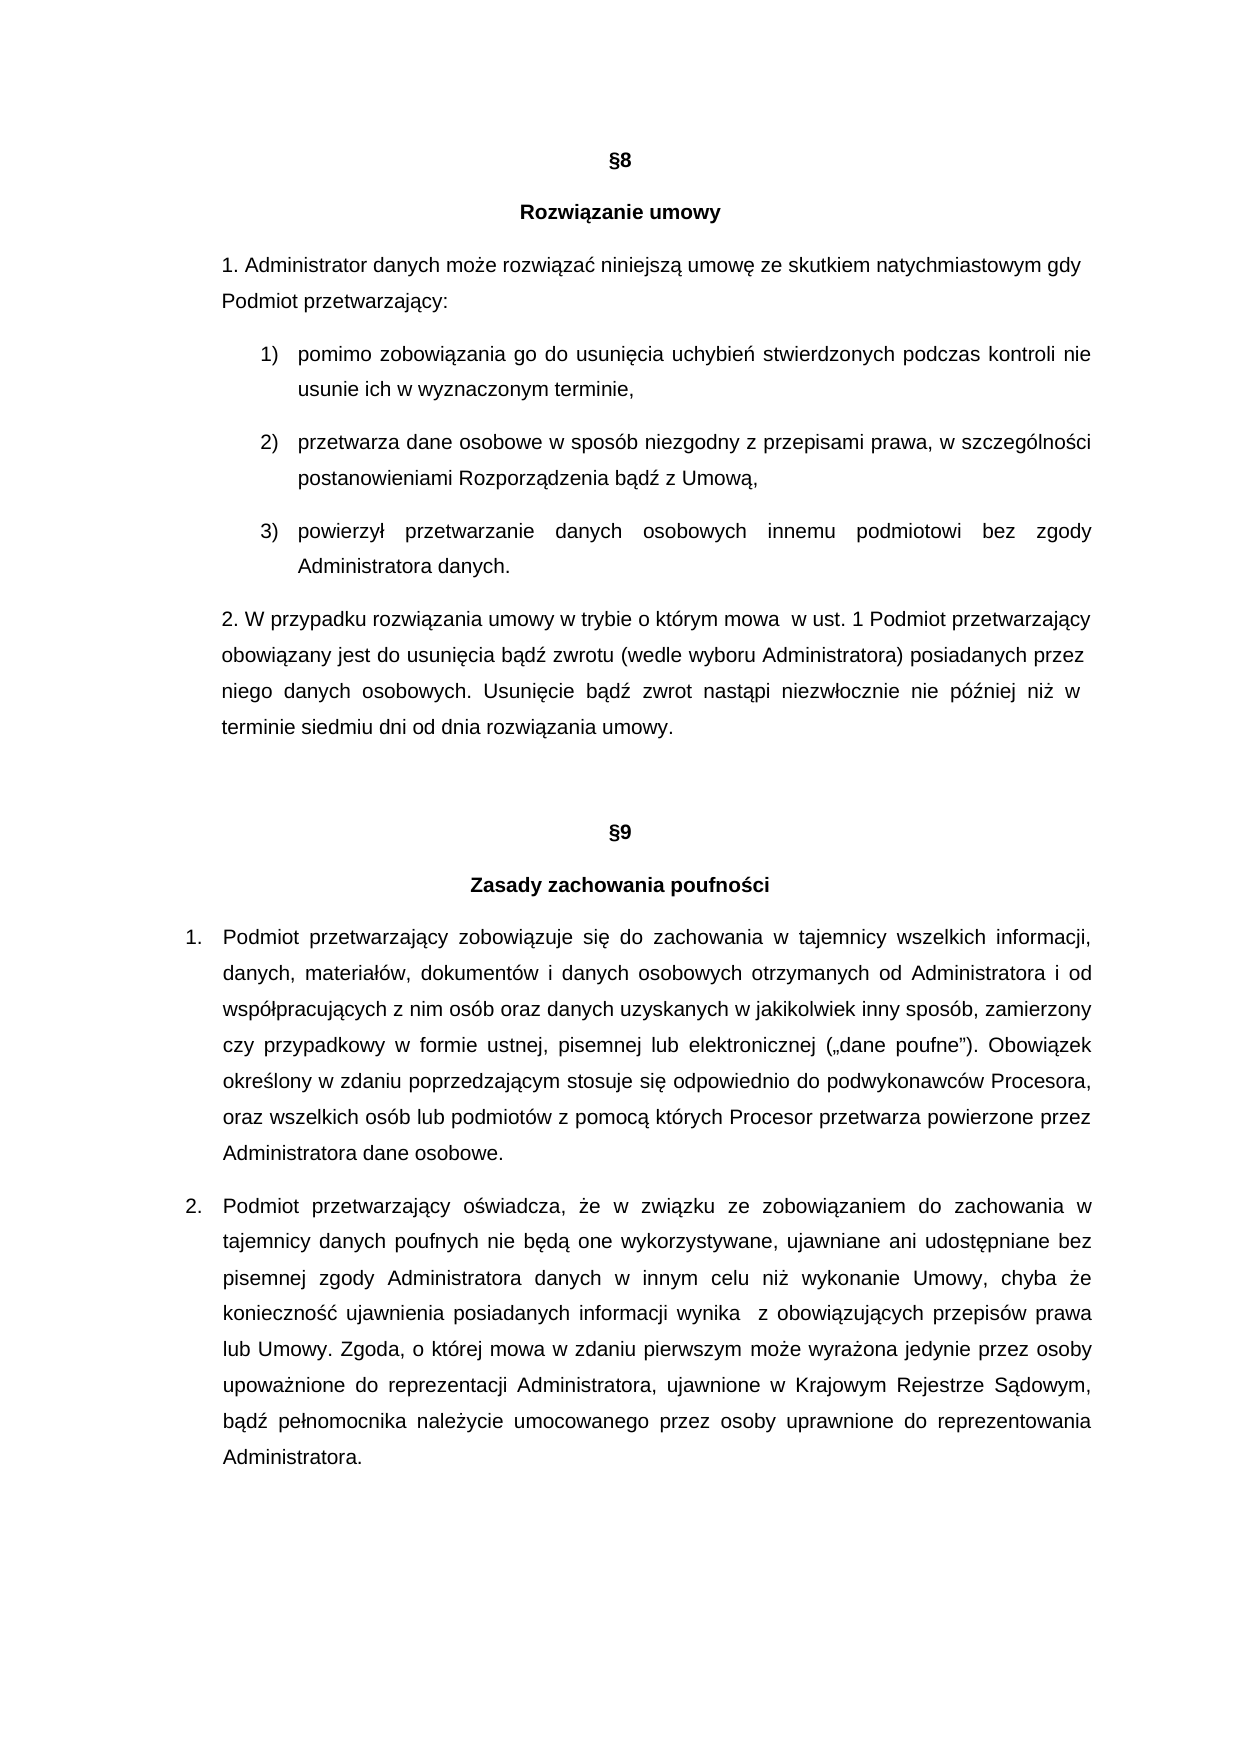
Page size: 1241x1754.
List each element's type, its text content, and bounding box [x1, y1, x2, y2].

list pomimo zobowiązania go do usunięcia uchybień stwierdzonych podczas kontroli nie usunie ich w wyznaczonym terminie, [260, 341, 1093, 401]
list powierzył przetwarzanie danych osobowych innemu podmiotowi bez zgody Administratora danych. [260, 518, 1093, 578]
text §8 [148, 148, 1093, 172]
list przetwarza dane osobowe w sposób niezgodny z przepisami prawa, w szczególności postanowieniami Rozporządzenia bądź z Umową, [260, 430, 1093, 490]
list Podmiot przetwarzający oświadcza, że w związku ze zobowiązaniem do zachowania w tajemnicy danych poufnych nie będą one wykorzystywane, ujawniane ani udostępniane bez pisemnej zgody Administratora danych w innym celu niż wykonanie Umowy, chyba że konieczność ujawnienia posiadanych informacji wynika z obowiązujących przepisów prawa lub Umowy. Zgoda, o której mowa w zdaniu pierwszym może wyrażona jedynie przez osoby upoważnione do reprezentacji Administratora, ujawnione w Krajowym Rejestrze Sądowym, bądź pełnomocnika należycie umocowanego przez osoby uprawnione do reprezentowania Administratora. [185, 1193, 1093, 1469]
list 1. Administrator danych może rozwiązać niniejszą umowę ze skutkiem natychmiastowym gdy Podmiot przetwarzający: [221, 253, 1093, 313]
list Podmiot przetwarzający zobowiązuje się do zachowania w tajemnicy wszelkich informacji, danych, materiałów, dokumentów i danych osobowych otrzymanych od Administratora i od współpracujących z nim osób oraz danych uzyskanych w jakikolwiek inny sposób, zamierzony czy przypadkowy w formie ustnej, pisemnej lub elektronicznej („dane poufne”). Obowiązek określony w zdaniu poprzedzającym stosuje się odpowiednio do podwykonawców Procesora, oraz wszelkich osób lub podmiotów z pomocą których Procesor przetwarza powierzone przez Administratora dane osobowe. [185, 925, 1093, 1165]
text Rozwiązanie umowy [148, 200, 1093, 224]
list 2. W przypadku rozwiązania umowy w trybie o którym mowa w ust. 1 Podmiot przetwarzający obowiązany jest do usunięcia bądź zwrotu (wedle wyboru Administratora) posiadanych przez niego danych osobowych. Usunięcie bądź zwrot nastąpi niezwłocznie nie później niż w terminie siedmiu dni od dnia rozwiązania umowy. [148, 607, 1093, 739]
text Zasady zachowania poufności [148, 873, 1093, 897]
text §9 [148, 820, 1093, 844]
